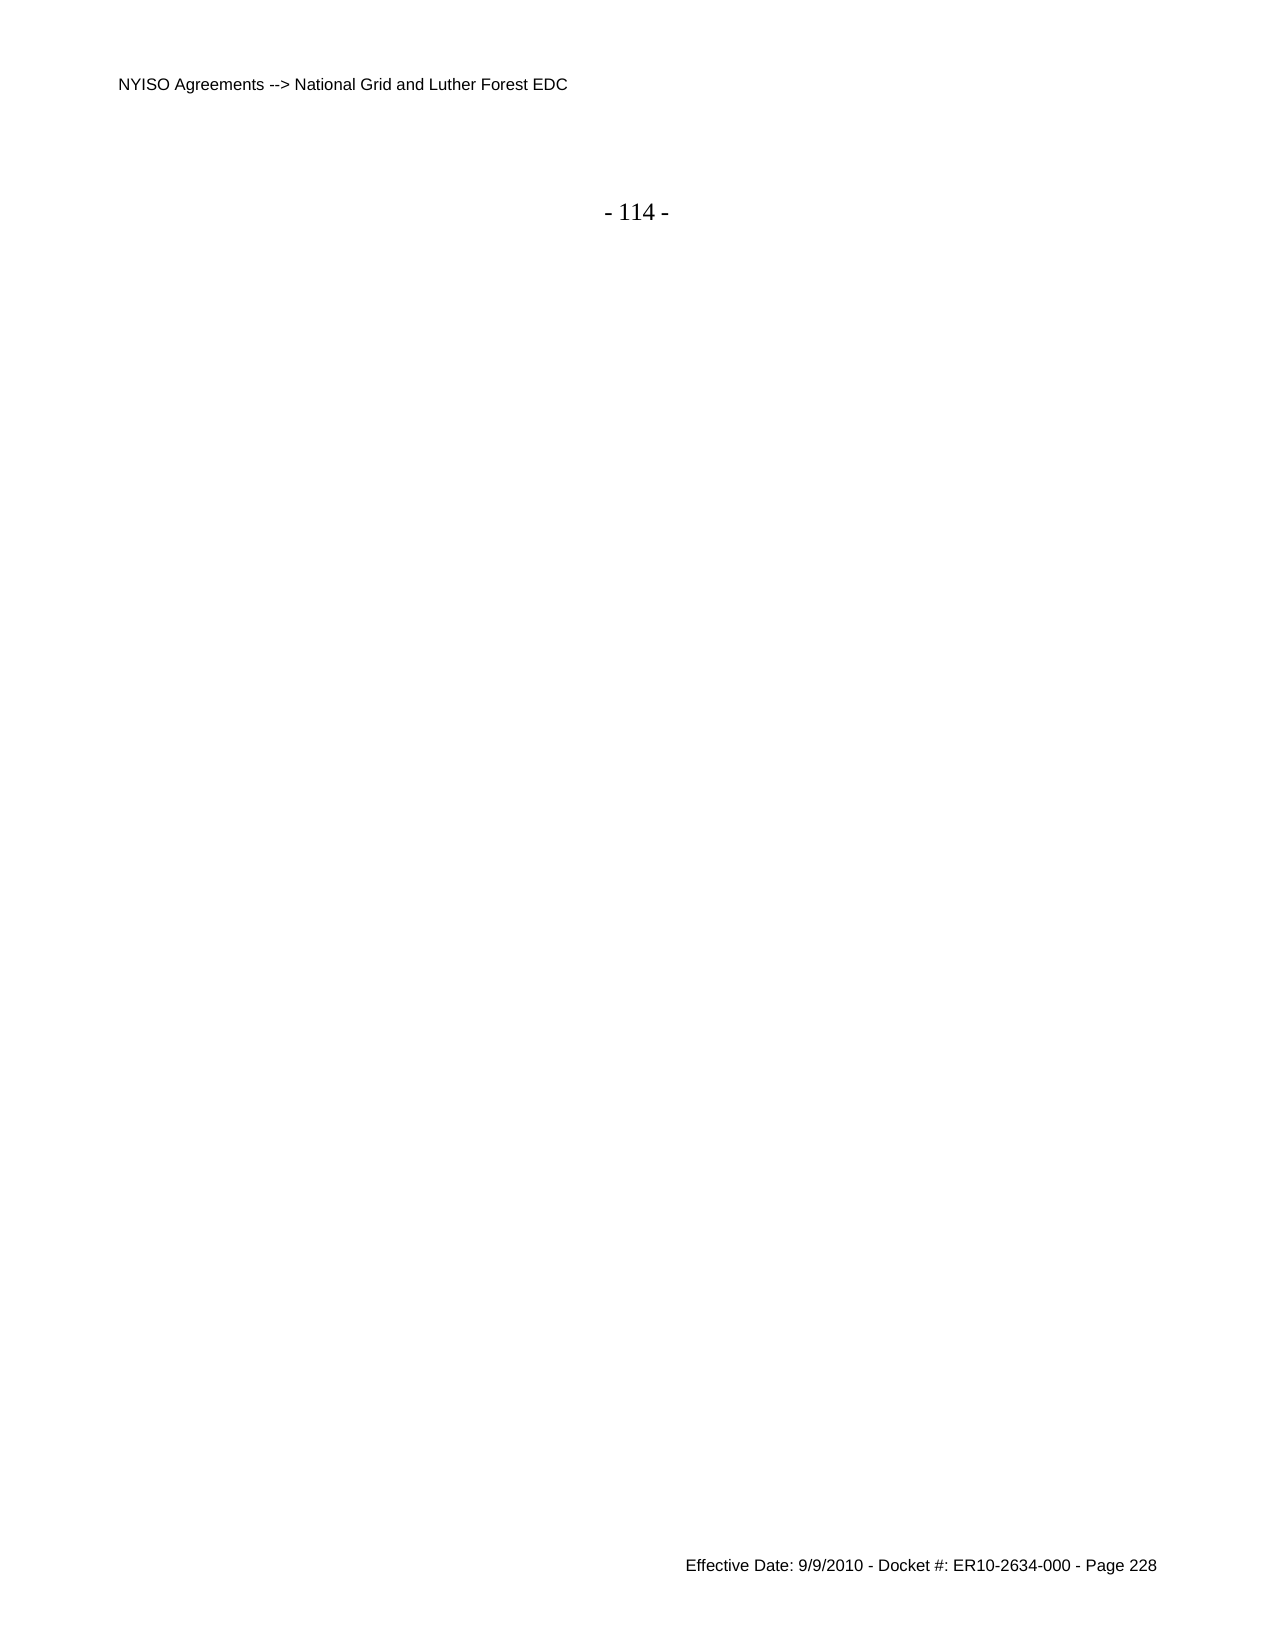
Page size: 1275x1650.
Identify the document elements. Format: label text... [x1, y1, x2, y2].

text - 114 - [604, 198, 1275, 226]
